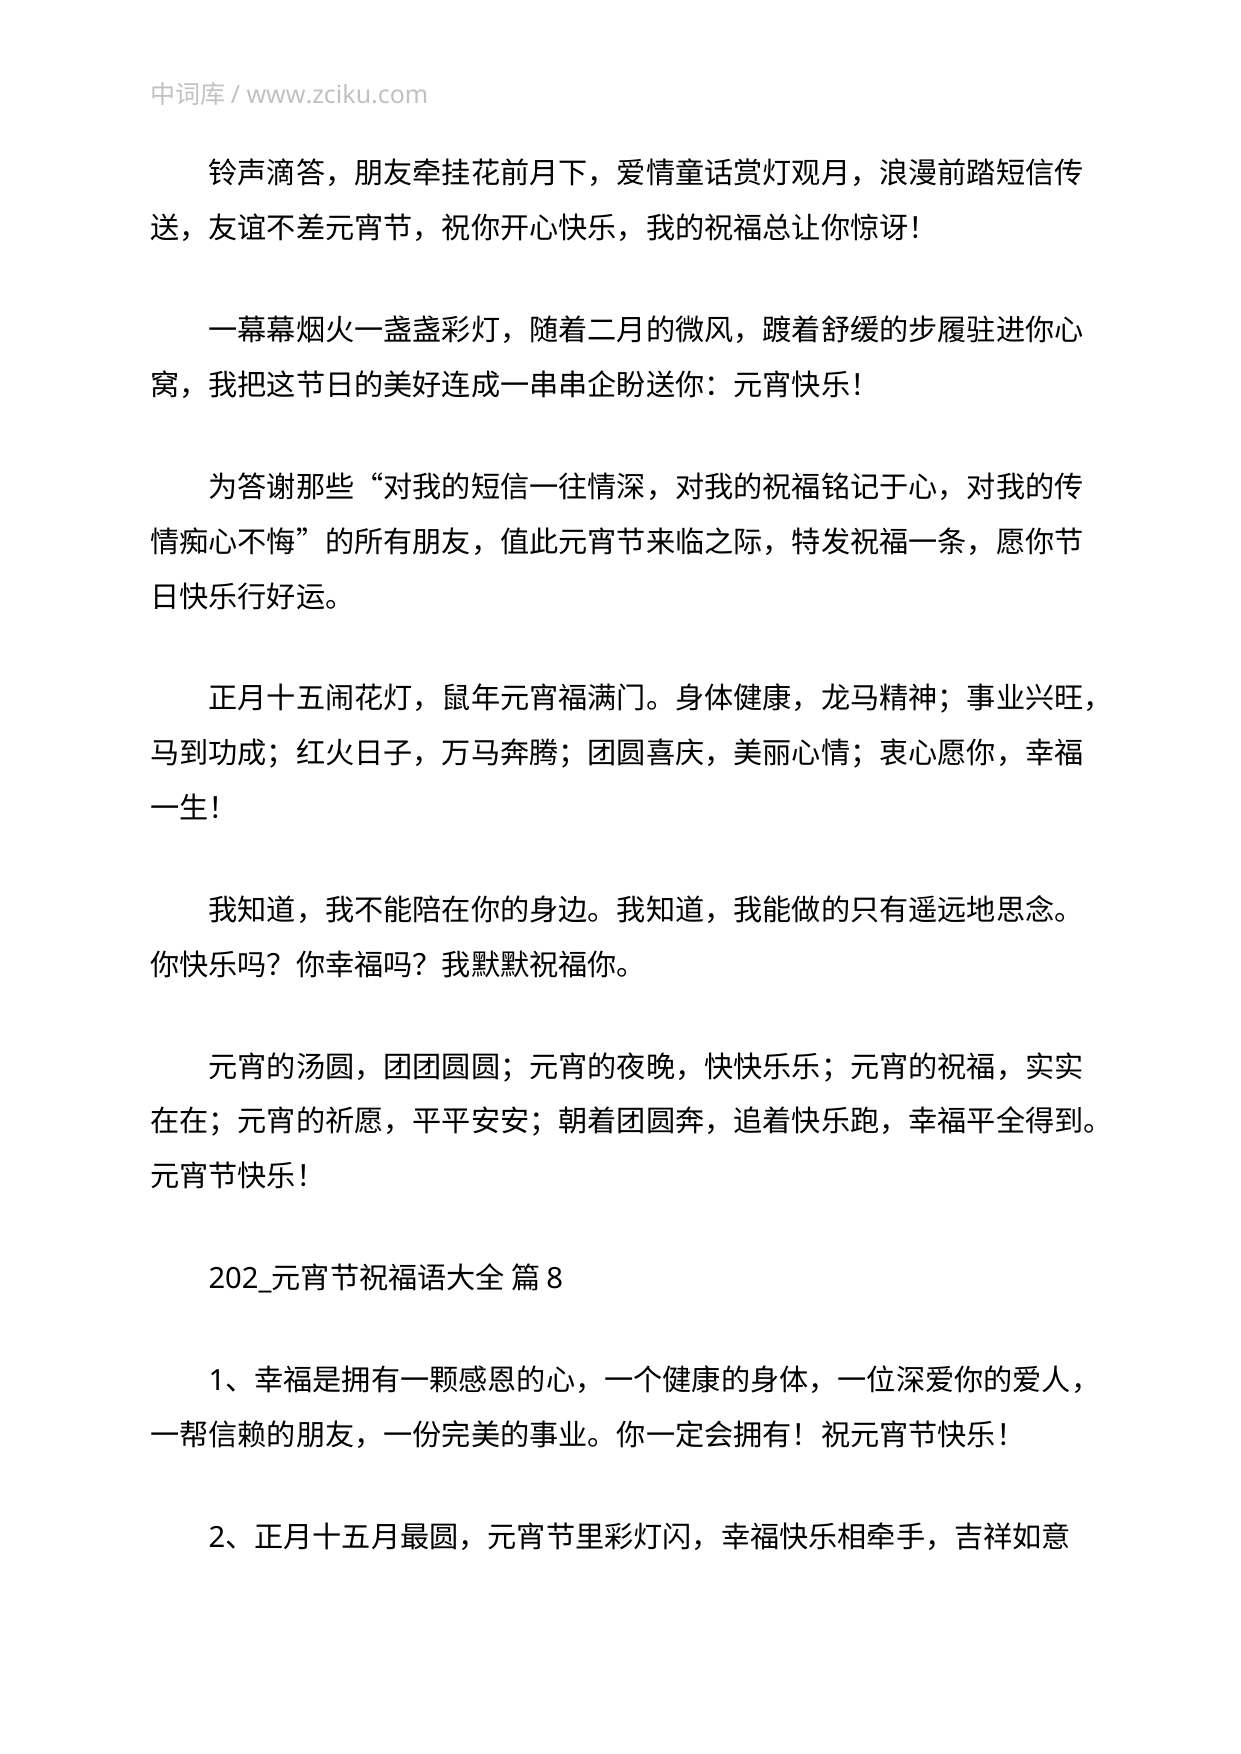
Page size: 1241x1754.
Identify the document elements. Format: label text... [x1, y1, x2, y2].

text 我知道，我不能陪在你的身边。我知道，我能做的只有遥远地思念。你快乐吗？你幸福吗？我默默祝福你。 [150, 886, 1090, 984]
text 元宵的汤圆，团团圆圆；元宵的夜晚，快快乐乐；元宵的祝福，实实在在；元宵的祈愿，平平安安；朝着团圆奔，追着快乐跑，幸福平全得到。元宵节快乐！ [150, 1043, 1090, 1195]
text 铃声滴答，朋友牵挂花前月下，爱情童话赏灯观月，浪漫前踏短信传送，友谊不差元宵节，祝你开心快乐，我的祝福总让你惊讶！ [150, 150, 1090, 247]
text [150, 1513, 1090, 1556]
text 202_元宵节祝福语大全 篇8 [150, 1255, 1090, 1297]
text 为答谢那些“对我的短信一往情深，对我的祝福铭记于心，对我的传情痴心不悔”的所有朋友，值此元宵节来临之际，特发祝福一条，愿你节日快乐行好运。 [150, 463, 1090, 615]
text 正月十五闹花灯，鼠年元宵福满门。身体健康，龙马精神；事业兴旺，马到功成；红火日子，万马奔腾；团圆喜庆，美丽心情；衷心愿你，幸福一生！ [150, 675, 1090, 827]
text 一幕幕烟火一盏盏彩灯，随着二月的微风，踱着舒缓的步履驻进你心窝，我把这节日的美好连成一串串企盼送你：元宵快乐！ [150, 307, 1090, 404]
text 1、幸福是拥有一颗感恩的心，一个健康的身体，一位深爱你的爱人，一帮信赖的朋友，一份完美的事业。你一定会拥有！祝元宵节快乐！ [150, 1357, 1090, 1454]
